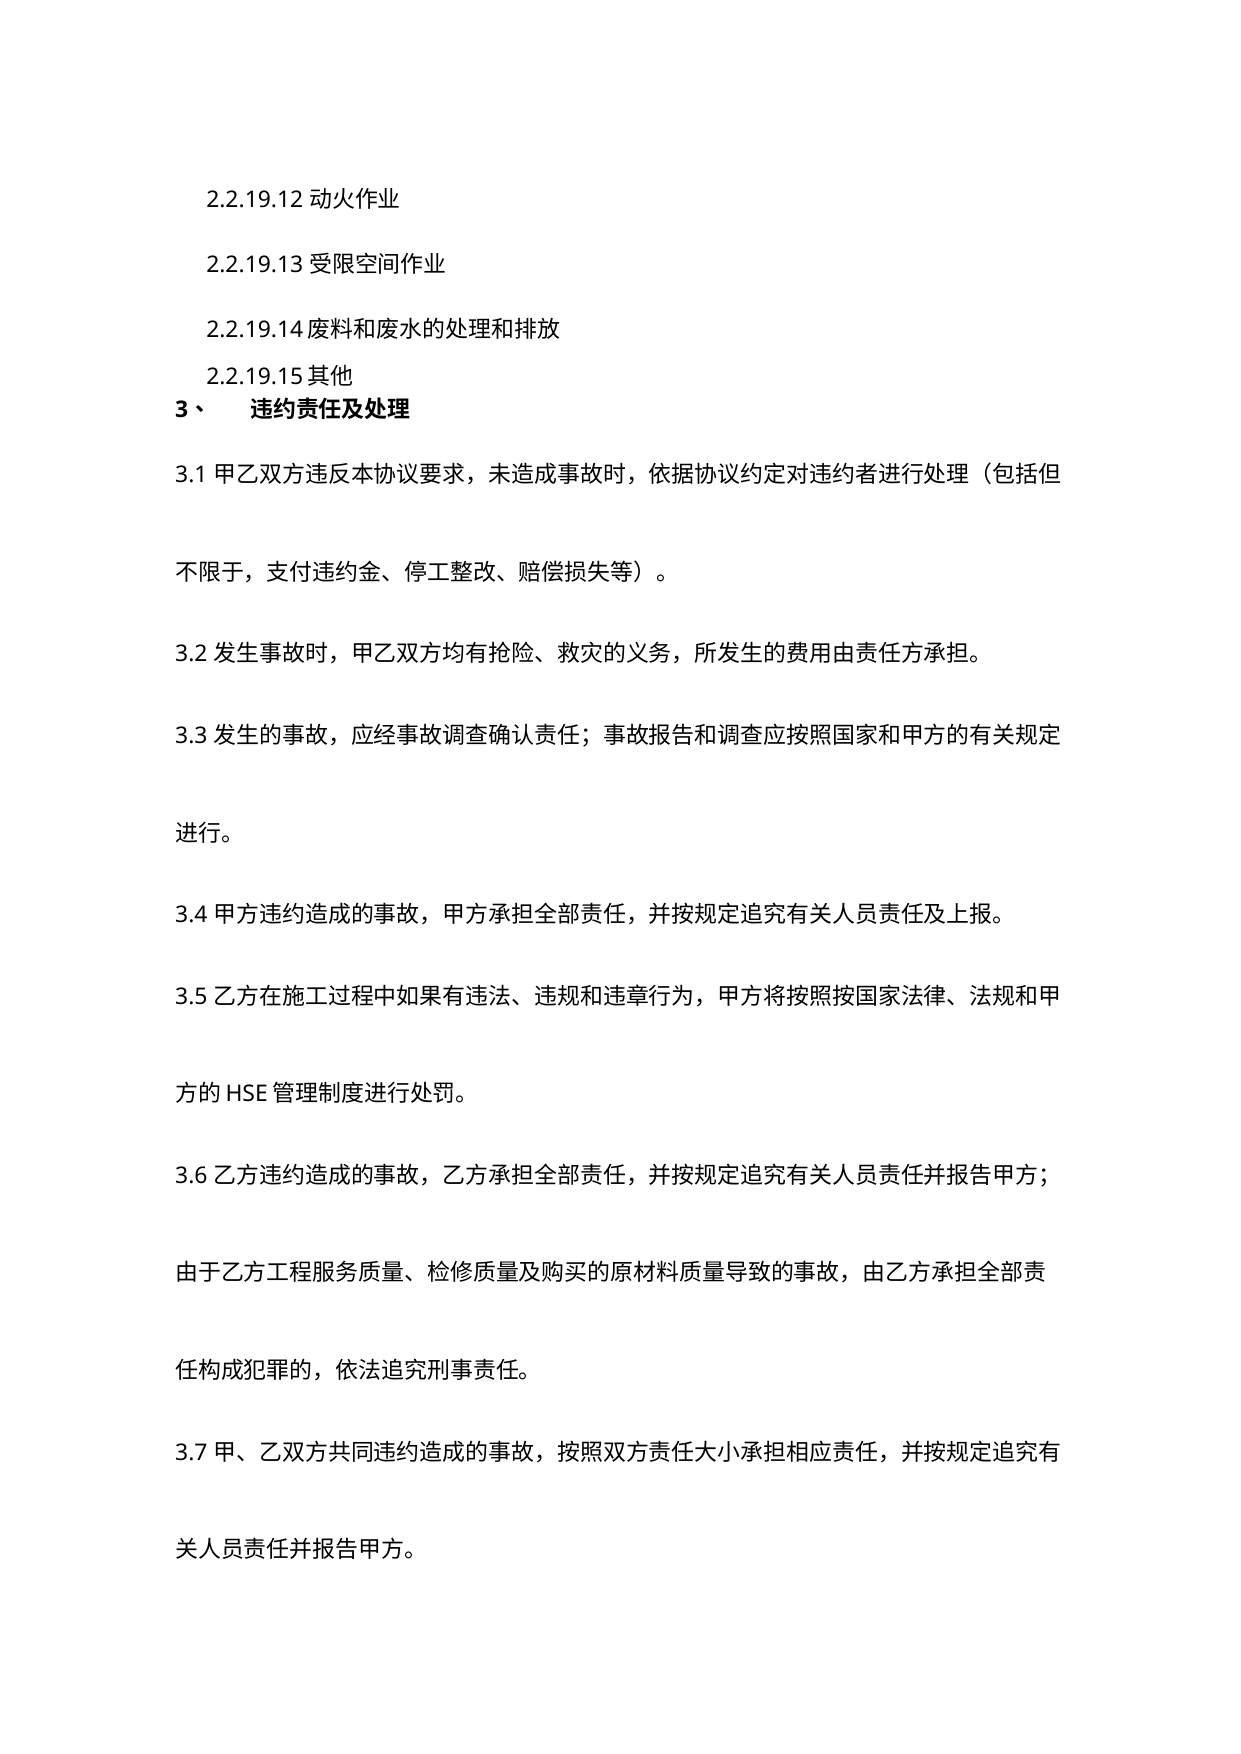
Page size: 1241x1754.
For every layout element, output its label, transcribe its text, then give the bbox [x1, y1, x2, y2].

text 2.2.19.12 动火作业 [109, 165, 1065, 230]
text 3.7 甲、乙双方共同违约造成的事故，按照双方责任大小承担相应责任，并按规定追究有关人员责任并报告甲方。 [175, 1417, 1065, 1580]
text 2.2.19.15其他 [109, 360, 1065, 392]
text 2.2.19.13 受限空间作业 [109, 230, 1065, 295]
text 3.2 发生事故时，甲乙双方均有抢险、救灾的义务，所发生的费用由责任方承担。 [175, 619, 1065, 684]
text 3.6 乙方违约造成的事故，乙方承担全部责任，并按规定追究有关人员责任并报告甲方；由于乙方工程服务质量、检修质量及购买的原材料质量导致的事故，由乙方承担全部责任构成犯罪的，依法追究刑事责任。 [175, 1141, 1065, 1401]
text 2.2.19.14废料和废水的处理和排放 [109, 295, 1065, 360]
text 3.4 甲方违约造成的事故，甲方承担全部责任，并按规定追究有关人员责任及上报。 [175, 880, 1065, 945]
text 3.1 甲乙双方违反本协议要求，未造成事故时，依据协议约定对违约者进行处理（包括但不限于，支付违约金、停工整改、赔偿损失等）。 [175, 440, 1065, 603]
list 违约责任及处理 [118, 392, 1065, 425]
text 3.5 乙方在施工过程中如果有违法、违规和违章行为，甲方将按照按国家法律、法规和甲方的HSE管理制度进行处罚。 [175, 962, 1065, 1124]
text 3.3 发生的事故，应经事故调查确认责任；事故报告和调查应按照国家和甲方的有关规定进行。 [175, 701, 1065, 863]
